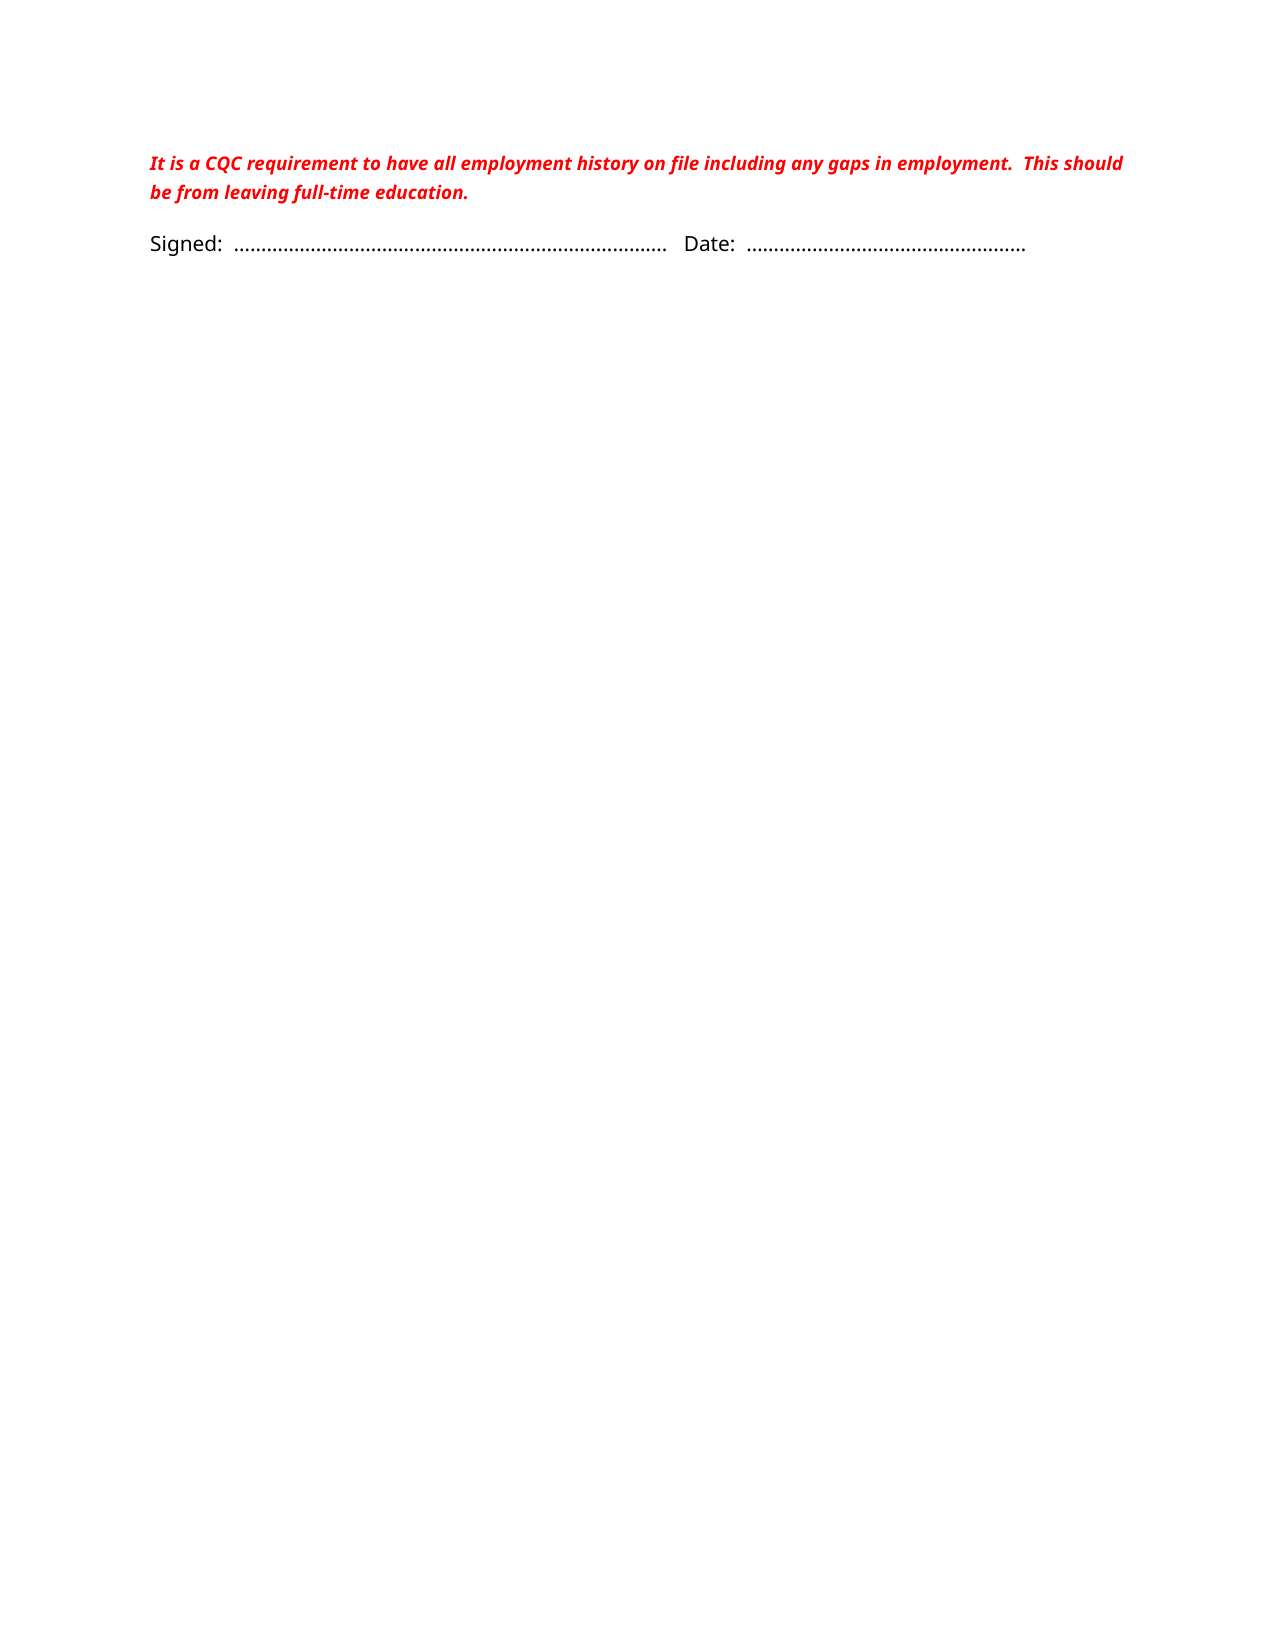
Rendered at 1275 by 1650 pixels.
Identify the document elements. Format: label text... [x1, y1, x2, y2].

text It is a CQC requirement to have all employment history on file including any gaps in employment. This should be from leaving full-time education. [150, 150, 1125, 205]
text Signed: ……………………………………………………………………. Date: …………………………………………… [150, 229, 1125, 258]
